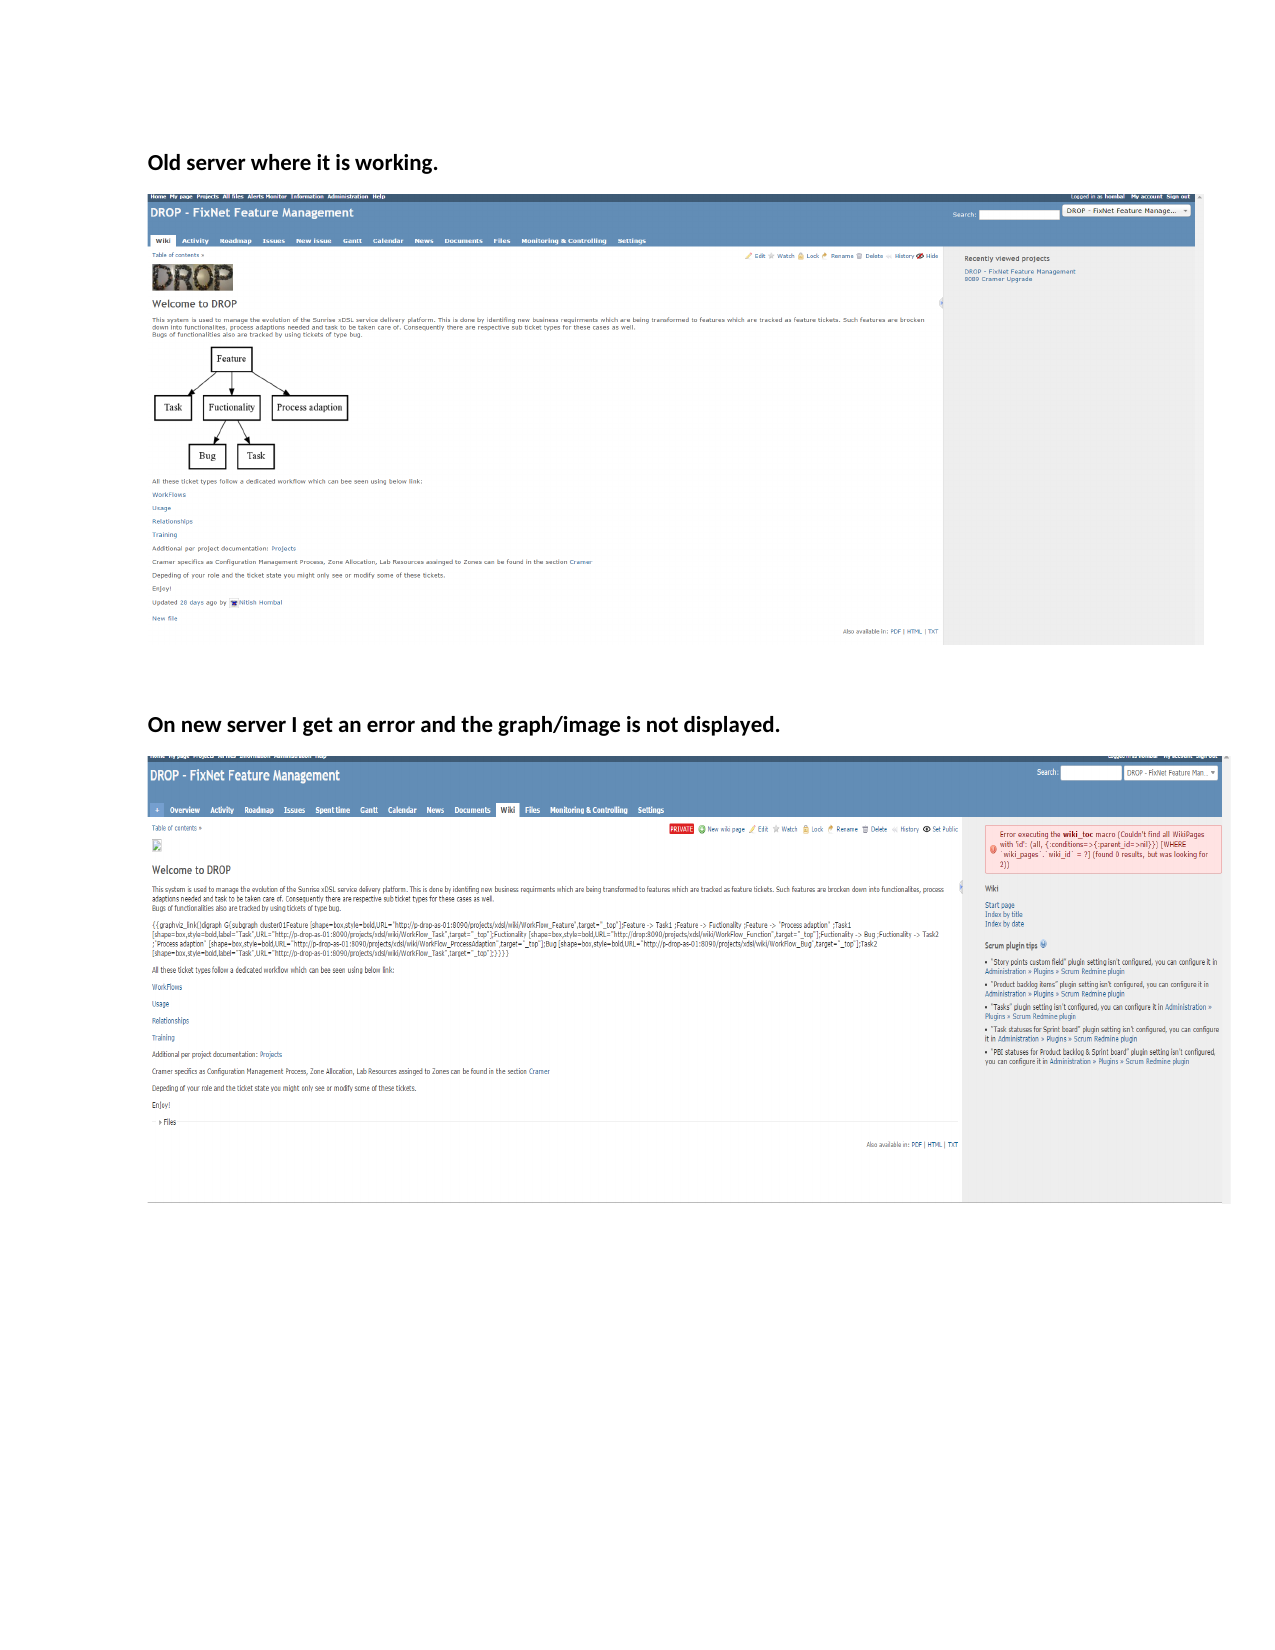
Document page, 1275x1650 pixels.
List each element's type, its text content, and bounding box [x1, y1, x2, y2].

picture [147, 756, 1231, 1204]
text On new server I get an error and the graph/image is not displayed. [148, 710, 1127, 738]
picture [147, 194, 1204, 645]
text Old server where it is working. [148, 148, 1127, 176]
